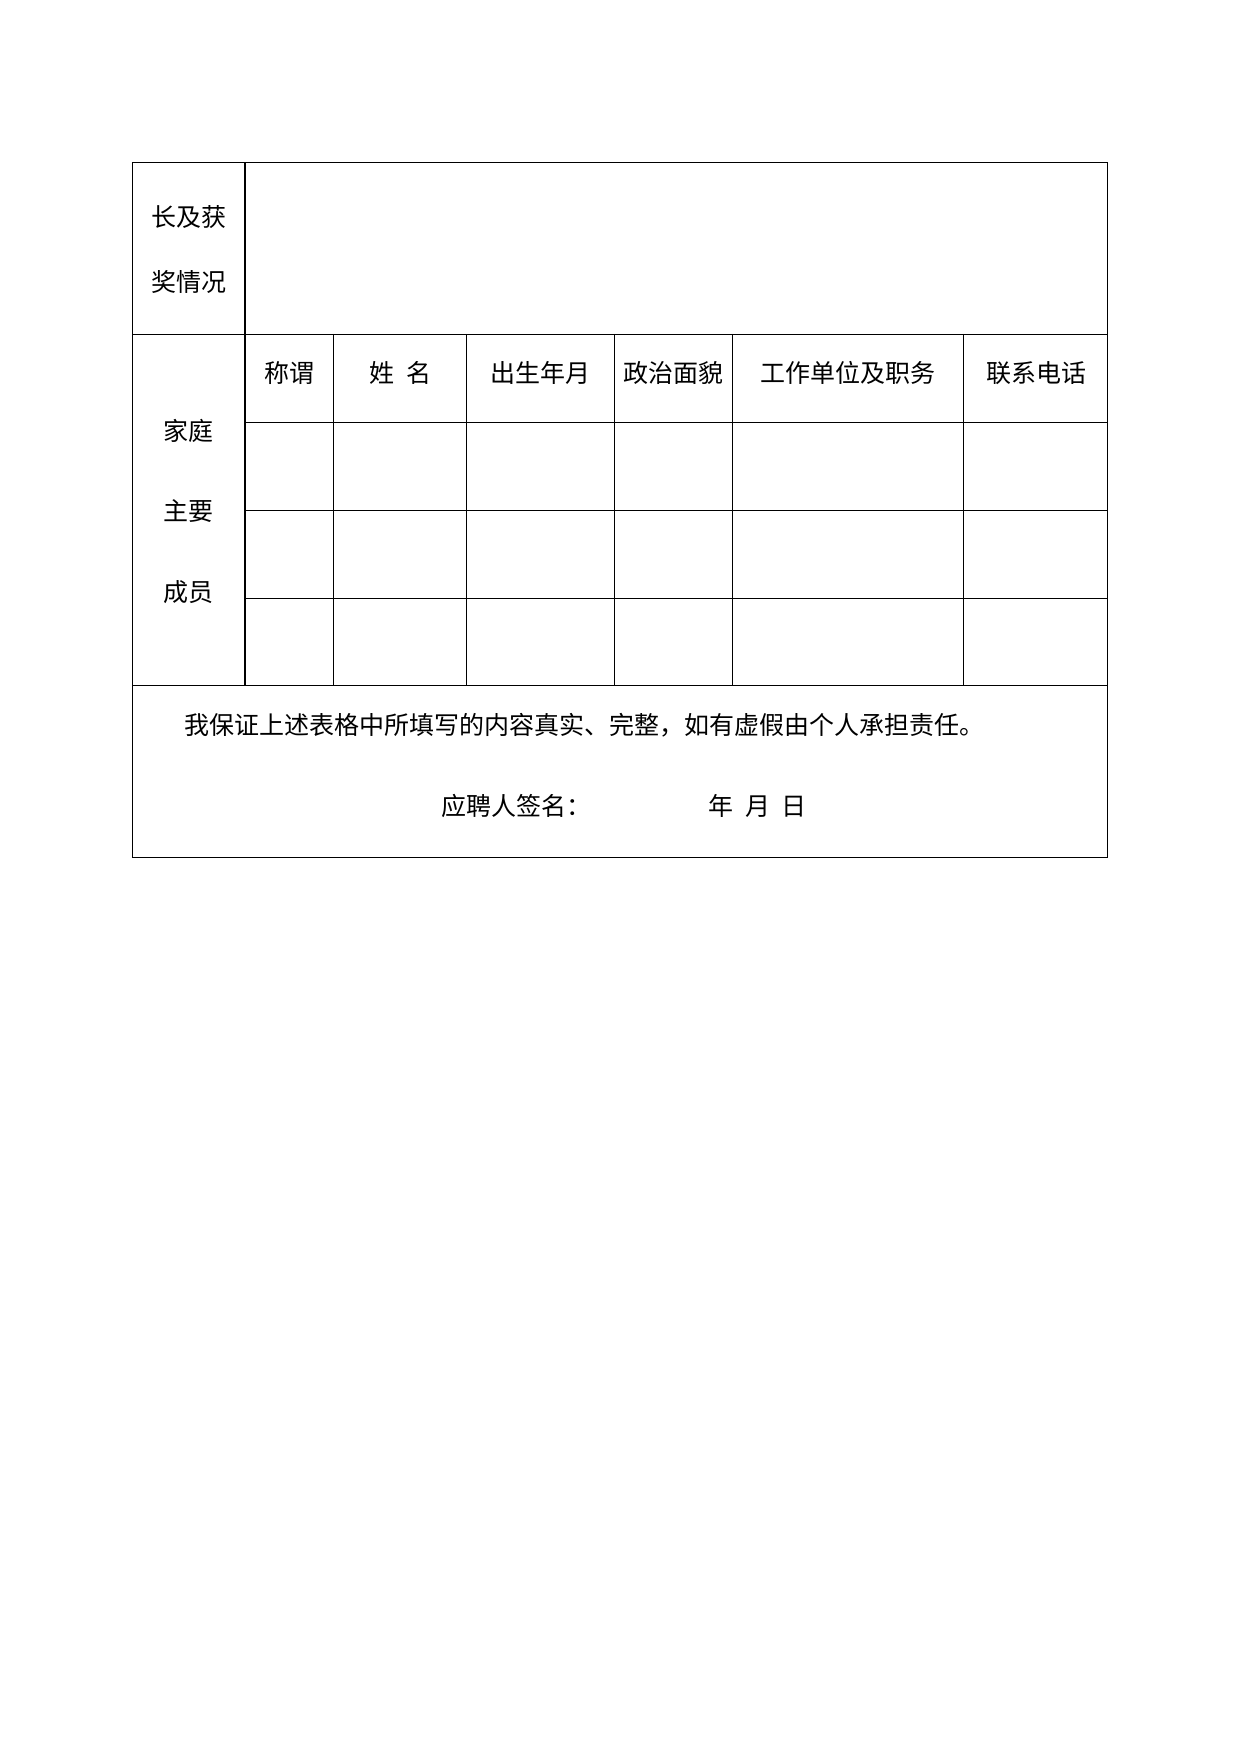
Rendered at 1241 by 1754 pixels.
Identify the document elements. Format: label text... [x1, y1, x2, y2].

table_cell 工作单位及职务 [733, 335, 963, 422]
table_cell [733, 599, 963, 685]
table_cell [964, 511, 1107, 597]
table_cell [615, 423, 732, 509]
table_cell [964, 423, 1107, 509]
table_cell [733, 423, 963, 509]
table_cell 称谓 [246, 335, 333, 422]
table_cell [615, 511, 732, 597]
table_cell 联系电话 [964, 335, 1107, 422]
table_cell 爱好特长及获奖情况 [133, 163, 244, 334]
table_cell [246, 423, 333, 509]
table_cell 家庭 主要 成员 [133, 335, 244, 685]
table_cell 政治面貌 [615, 335, 732, 422]
table_cell [615, 599, 732, 685]
table_cell [733, 511, 963, 597]
table_cell [467, 511, 614, 597]
table_cell [467, 599, 614, 685]
table_cell [334, 511, 466, 597]
table_cell 姓 名 [334, 335, 466, 422]
table_cell [246, 163, 1107, 334]
table_cell [246, 599, 333, 685]
table_cell [334, 599, 466, 685]
table_cell [467, 423, 614, 509]
table_cell [964, 599, 1107, 685]
table_cell 出生年月 [467, 335, 614, 422]
table_cell [334, 423, 466, 509]
table_cell [246, 511, 333, 597]
table_cell 我保证上述表格中所填写的内容真实、完整，如有虚假由个人承担责任。 应聘人签名： 年 月 日 [133, 686, 1107, 857]
